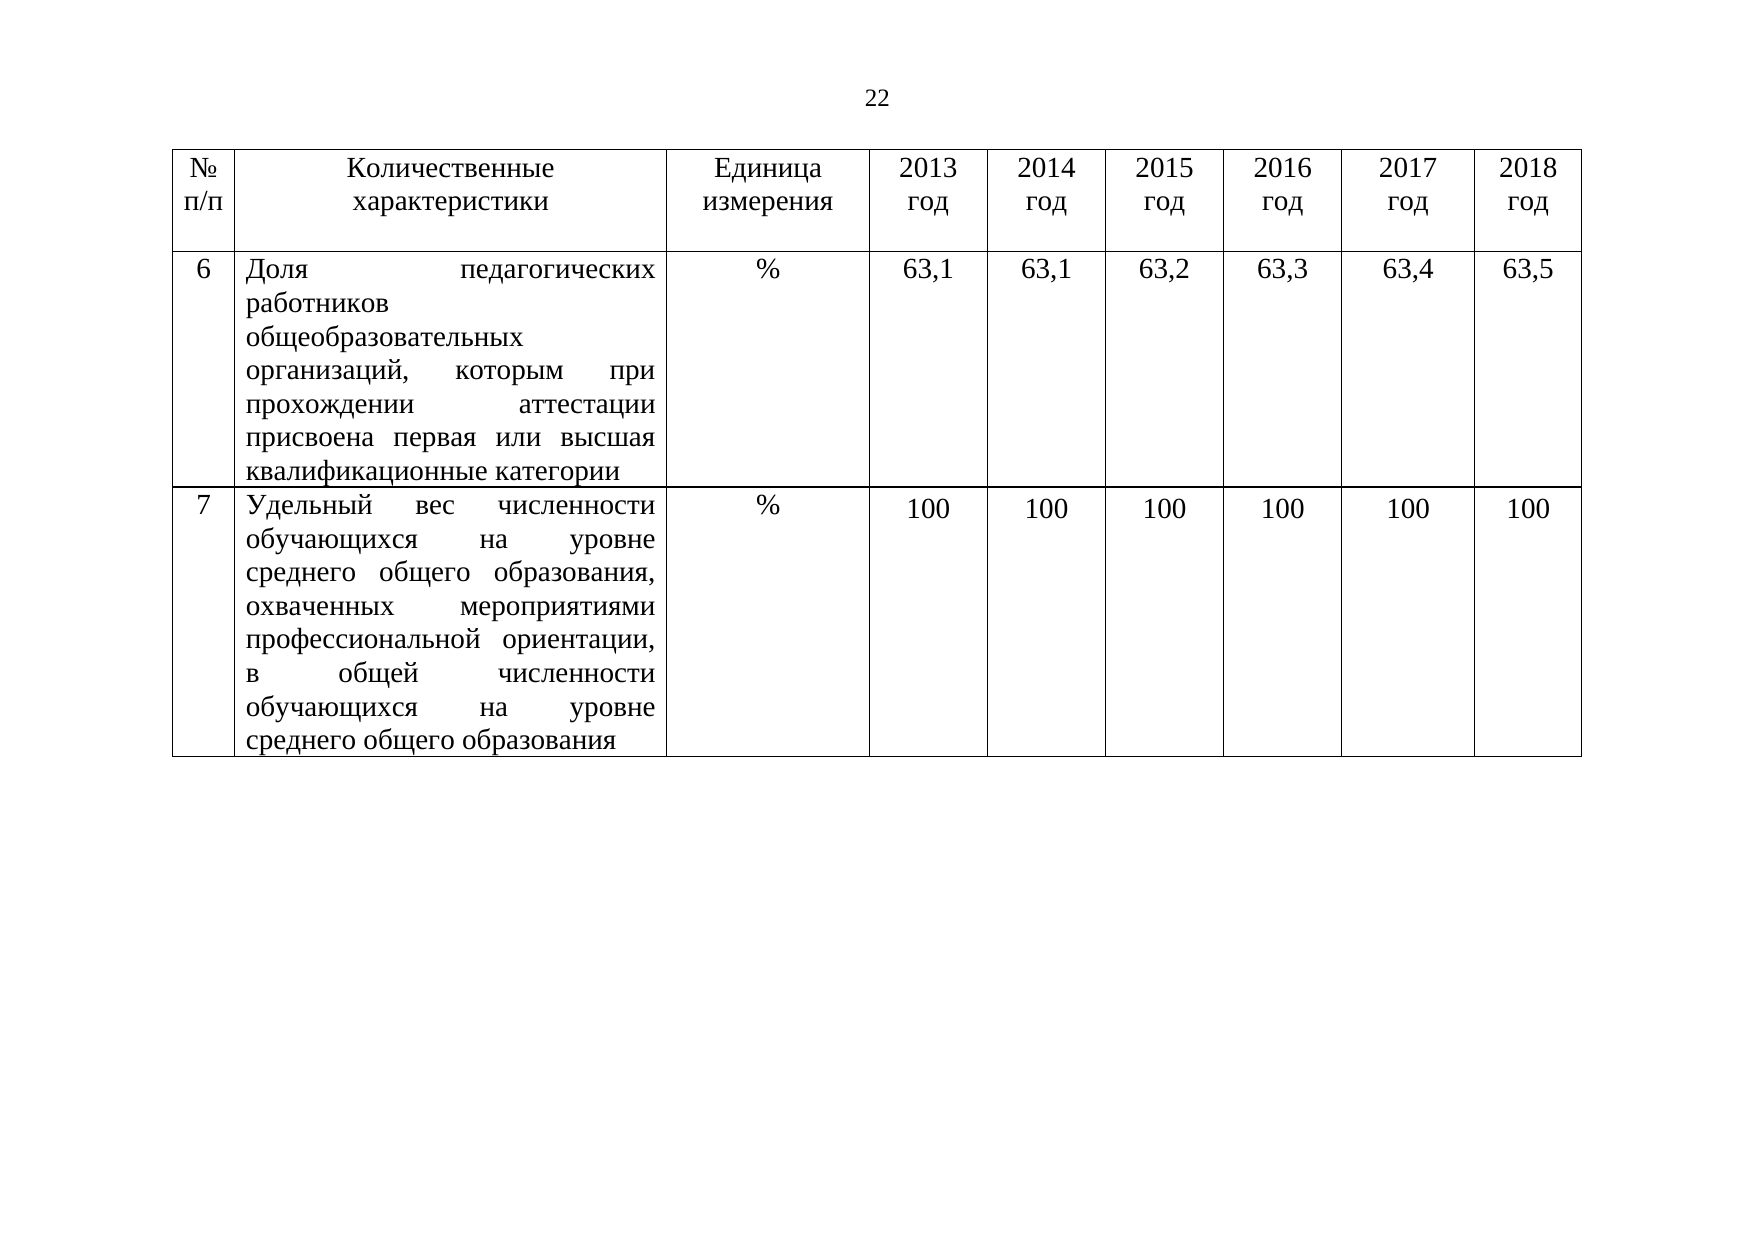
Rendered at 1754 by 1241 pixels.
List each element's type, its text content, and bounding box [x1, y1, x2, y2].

table_header 2017 год [1342, 150, 1474, 251]
table_cell 7 [173, 488, 234, 756]
table_cell 100 [1475, 488, 1581, 756]
table_cell % [667, 488, 869, 756]
table_cell 6 [173, 252, 234, 486]
table_cell 63,2 [1106, 252, 1223, 486]
table_cell 100 [1224, 488, 1341, 756]
table_cell 63,3 [1224, 252, 1341, 486]
table_header 2016 год [1224, 150, 1341, 251]
table_header 2018 год [1475, 150, 1581, 251]
table_cell 100 [1342, 488, 1474, 756]
table_header 2015 год [1106, 150, 1223, 251]
table_cell 63,1 [988, 252, 1105, 486]
table_cell 100 [1106, 488, 1223, 756]
table_header 2013 год [870, 150, 987, 251]
table_cell 100 [870, 488, 987, 756]
table_cell 63,1 [870, 252, 987, 486]
table_cell Доля педагогических работников общеобразовательных организаций, которым при прохождении аттестации присвоена первая или высшая квалификационные категории [235, 252, 666, 486]
table_cell Удельный вес численности обучающихся на уровне среднего общего образования, охваченных мероприятиями профессиональной ориентации, в общей численности обучающихся на уровне среднего общего образования [235, 488, 666, 756]
table_cell % [667, 252, 869, 486]
table_header № п/п [173, 150, 234, 251]
table_cell 63,4 [1342, 252, 1474, 486]
table_header 2014 год [988, 150, 1105, 251]
table_header Единица измерения [667, 150, 869, 251]
table_header Количественные характеристики [235, 150, 666, 251]
table_cell 100 [988, 488, 1105, 756]
table_cell 63,5 [1475, 252, 1581, 486]
